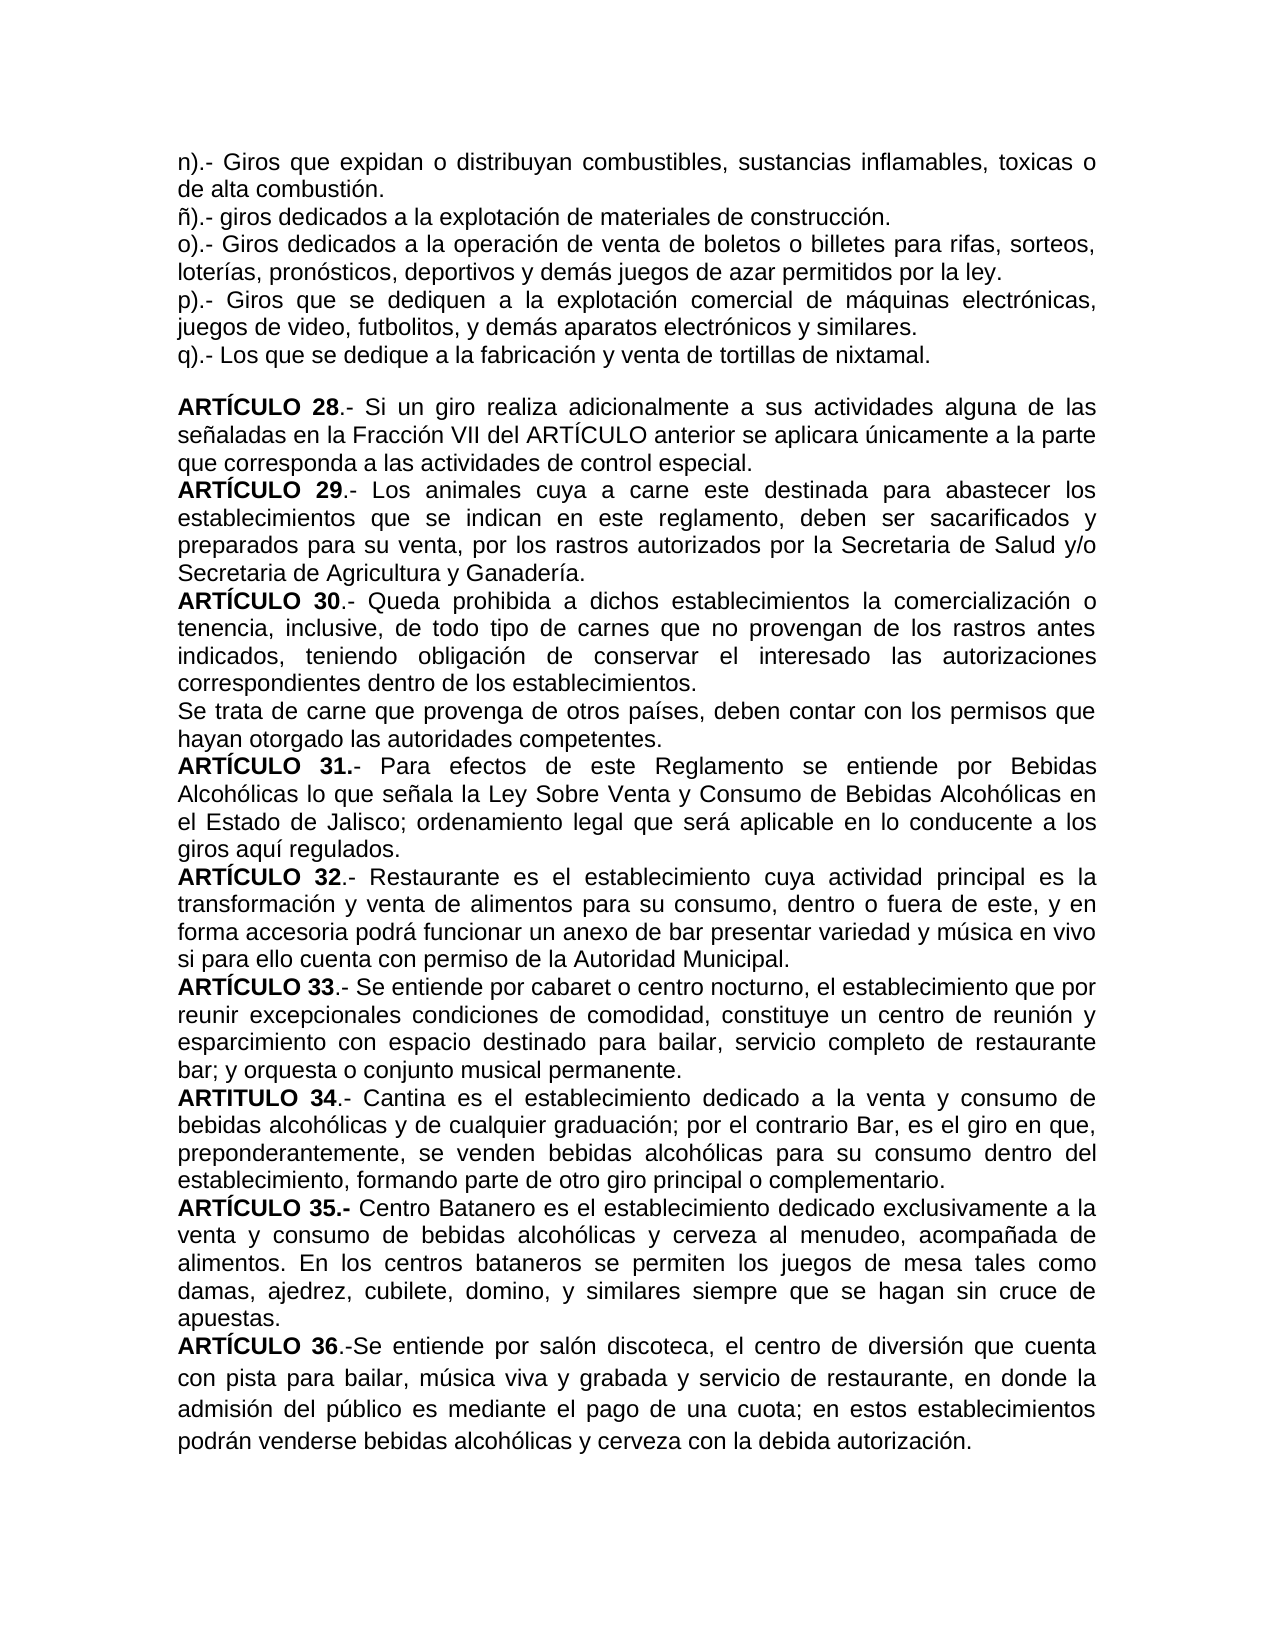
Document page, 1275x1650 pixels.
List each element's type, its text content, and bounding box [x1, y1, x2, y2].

text o).- Giros dedicados a la operación de venta de boletos o billetes para rifas, sorteos, loterías, pronósticos, deportivos y demás juegos de azar permitidos por la ley. [177, 230, 1098, 286]
text ARTITULO 34.- Cantina es el establecimiento dedicado a la venta y consumo de bebidas alcohólicas y de cualquier graduación; por el contrario Bar, es el giro en que, preponderantemente, se venden bebidas alcohólicas para su consumo dentro del establecimiento, formando parte de otro giro principal o complementario. [177, 1083, 1098, 1194]
text Se trata de carne que provenga de otros países, deben contar con los permisos que hayan otorgado las autoridades competentes. [177, 697, 1098, 752]
text ARTÍCULO 32.- Restaurante es el establecimiento cuya actividad principal es la transformación y venta de alimentos para su consumo, dentro o fuera de este, y en forma accesoria podrá funcionar un anexo de bar presentar variedad y música en vivo si para ello cuenta con permiso de la Autoridad Municipal. [177, 863, 1098, 973]
text ARTÍCULO 36.-Se entiende por salón discoteca, el centro de diversión que cuenta con pista para bailar, música viva y grabada y servicio de restaurante, en donde la admisión del público es mediante el pago de una cuota; en estos establecimientos podrán venderse bebidas alcohólicas y cerveza con la debida autorización. [177, 1332, 1098, 1454]
text ARTÍCULO 31.- Para efectos de este Reglamento se entiende por Bebidas Alcohólicas lo que señala la Ley Sobre Venta y Consumo de Bebidas Alcohólicas en el Estado de Jalisco; ordenamiento legal que será aplicable en lo conducente a los giros aquí regulados. [177, 752, 1098, 863]
text ARTÍCULO 33.- Se entiende por cabaret o centro nocturno, el establecimiento que por reunir excepcionales condiciones de comodidad, constituye un centro de reunión y esparcimiento con espacio destinado para bailar, servicio completo de restaurante bar; y orquesta o conjunto musical permanente. [177, 973, 1098, 1083]
text p).- Giros que se dediquen a la explotación comercial de máquinas electrónicas, juegos de video, futbolitos, y demás aparatos electrónicos y similares. [177, 286, 1098, 341]
text ARTÍCULO 30.- Queda prohibida a dichos establecimientos la comercialización o tenencia, inclusive, de todo tipo de carnes que no provengan de los rastros antes indicados, teniendo obligación de conservar el interesado las autorizaciones correspondientes dentro de los establecimientos. [177, 587, 1098, 697]
text ARTÍCULO 35.- Centro Batanero es el establecimiento dedicado exclusivamente a la venta y consumo de bebidas alcohólicas y cerveza al menudeo, acompañada de alimentos. En los centros bataneros se permiten los juegos de mesa tales como damas, ajedrez, cubilete, domino, y similares siempre que se hagan sin cruce de apuestas. [177, 1194, 1098, 1332]
text ARTÍCULO 28.- Si un giro realiza adicionalmente a sus actividades alguna de las señaladas en la Fracción VII del ARTÍCULO anterior se aplicara únicamente a la parte que corresponda a las actividades de control especial. [177, 393, 1098, 476]
text ARTÍCULO 29.- Los animales cuya a carne este destinada para abastecer los establecimientos que se indican en este reglamento, deben ser sacarificados y preparados para su venta, por los rastros autorizados por la Secretaria de Salud y/o Secretaria de Agricultura y Ganadería. [177, 476, 1098, 587]
text q).- Los que se dedique a la fabricación y venta de tortillas de nixtamal. [177, 341, 1098, 368]
text n).- Giros que expidan o distribuyan combustibles, sustancias inflamables, toxicas o de alta combustión. [177, 148, 1098, 203]
text ñ).- giros dedicados a la explotación de materiales de construcción. [177, 203, 1098, 230]
